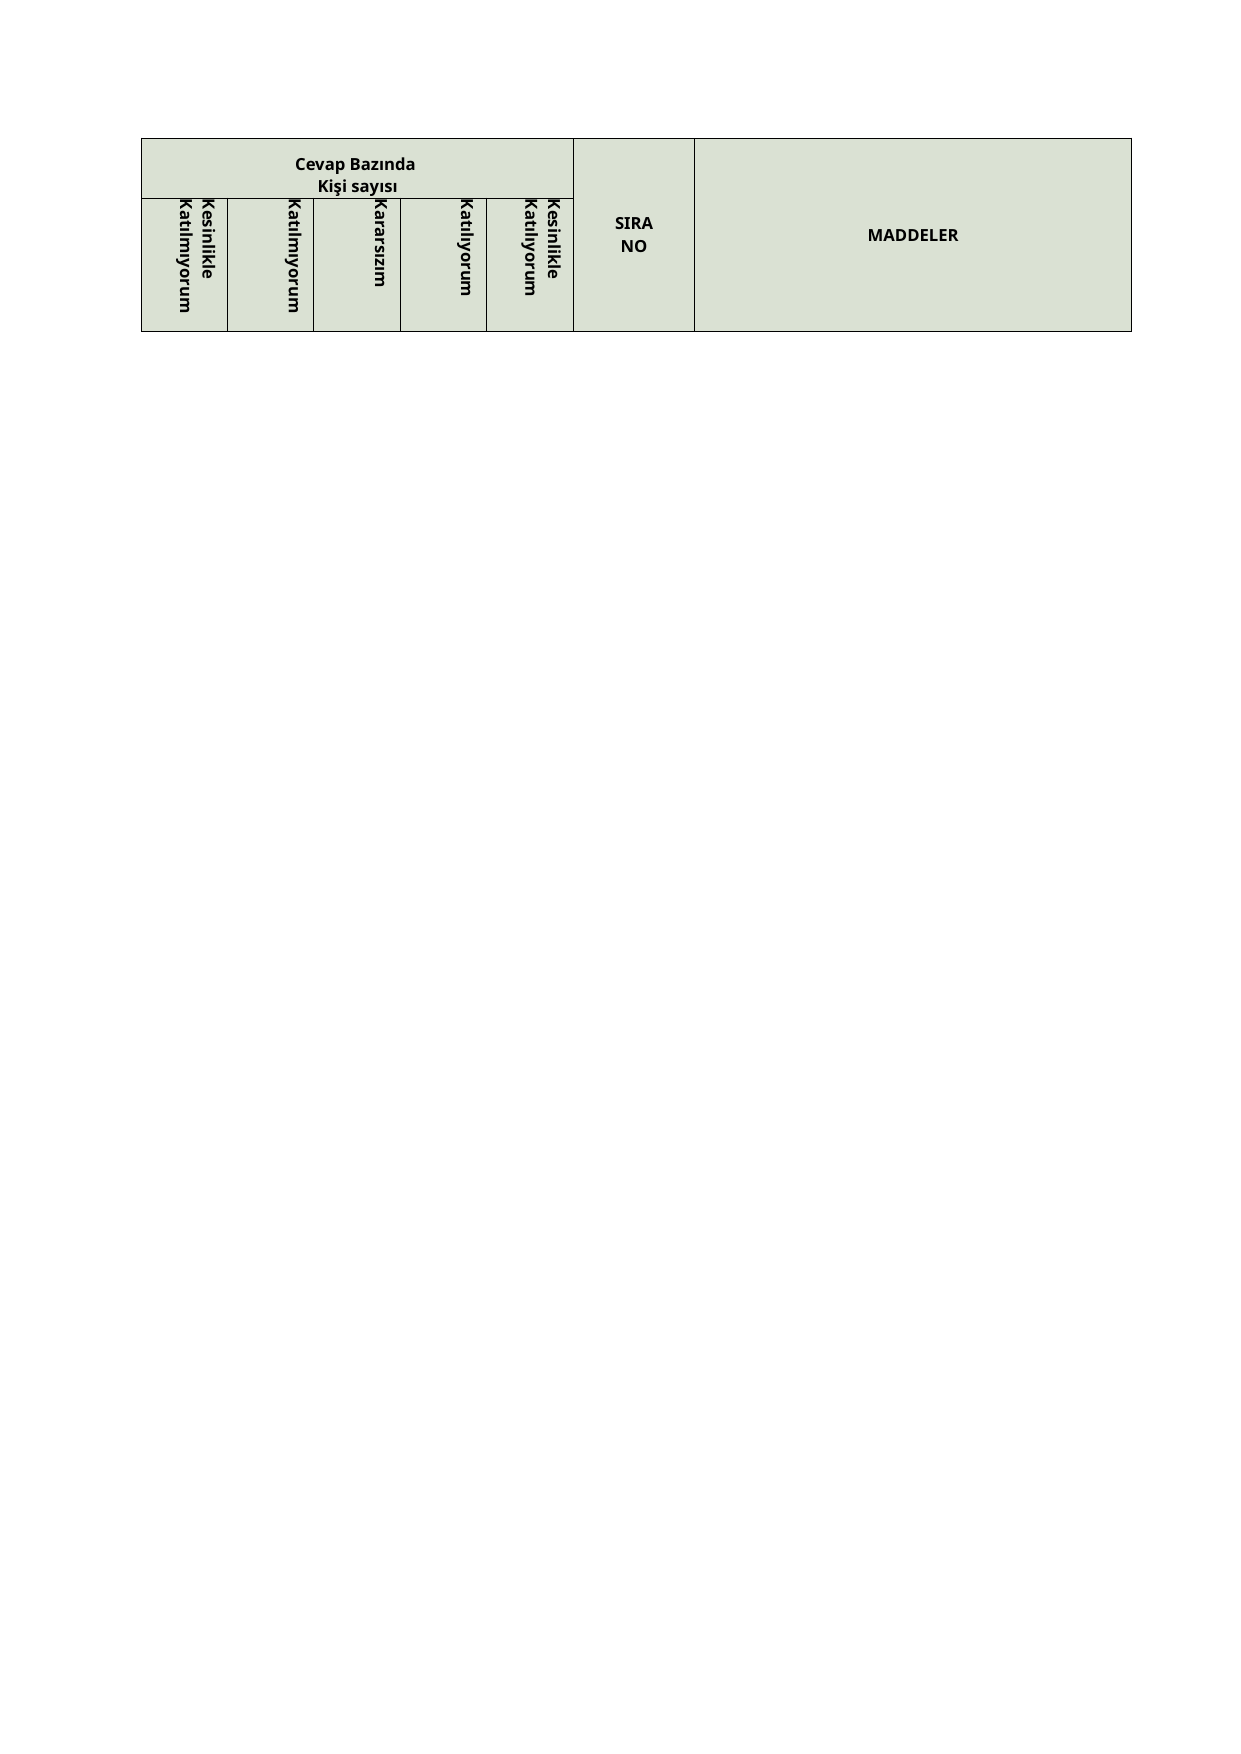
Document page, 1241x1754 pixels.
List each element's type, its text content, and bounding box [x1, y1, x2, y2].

table_cell Katılıyorum [401, 199, 486, 331]
table_cell Kesinlikle Katılmıyorum [142, 199, 227, 331]
table_cell Kararsızım [314, 199, 400, 331]
table_header MADDELER [695, 139, 1131, 331]
table_header Cevap Bazında Kişi sayısı [142, 139, 573, 198]
table_cell Katılmıyorum [228, 199, 313, 331]
table_cell Kesinlikle Katılıyorum [487, 199, 573, 331]
table_header SIRA NO [574, 139, 694, 331]
